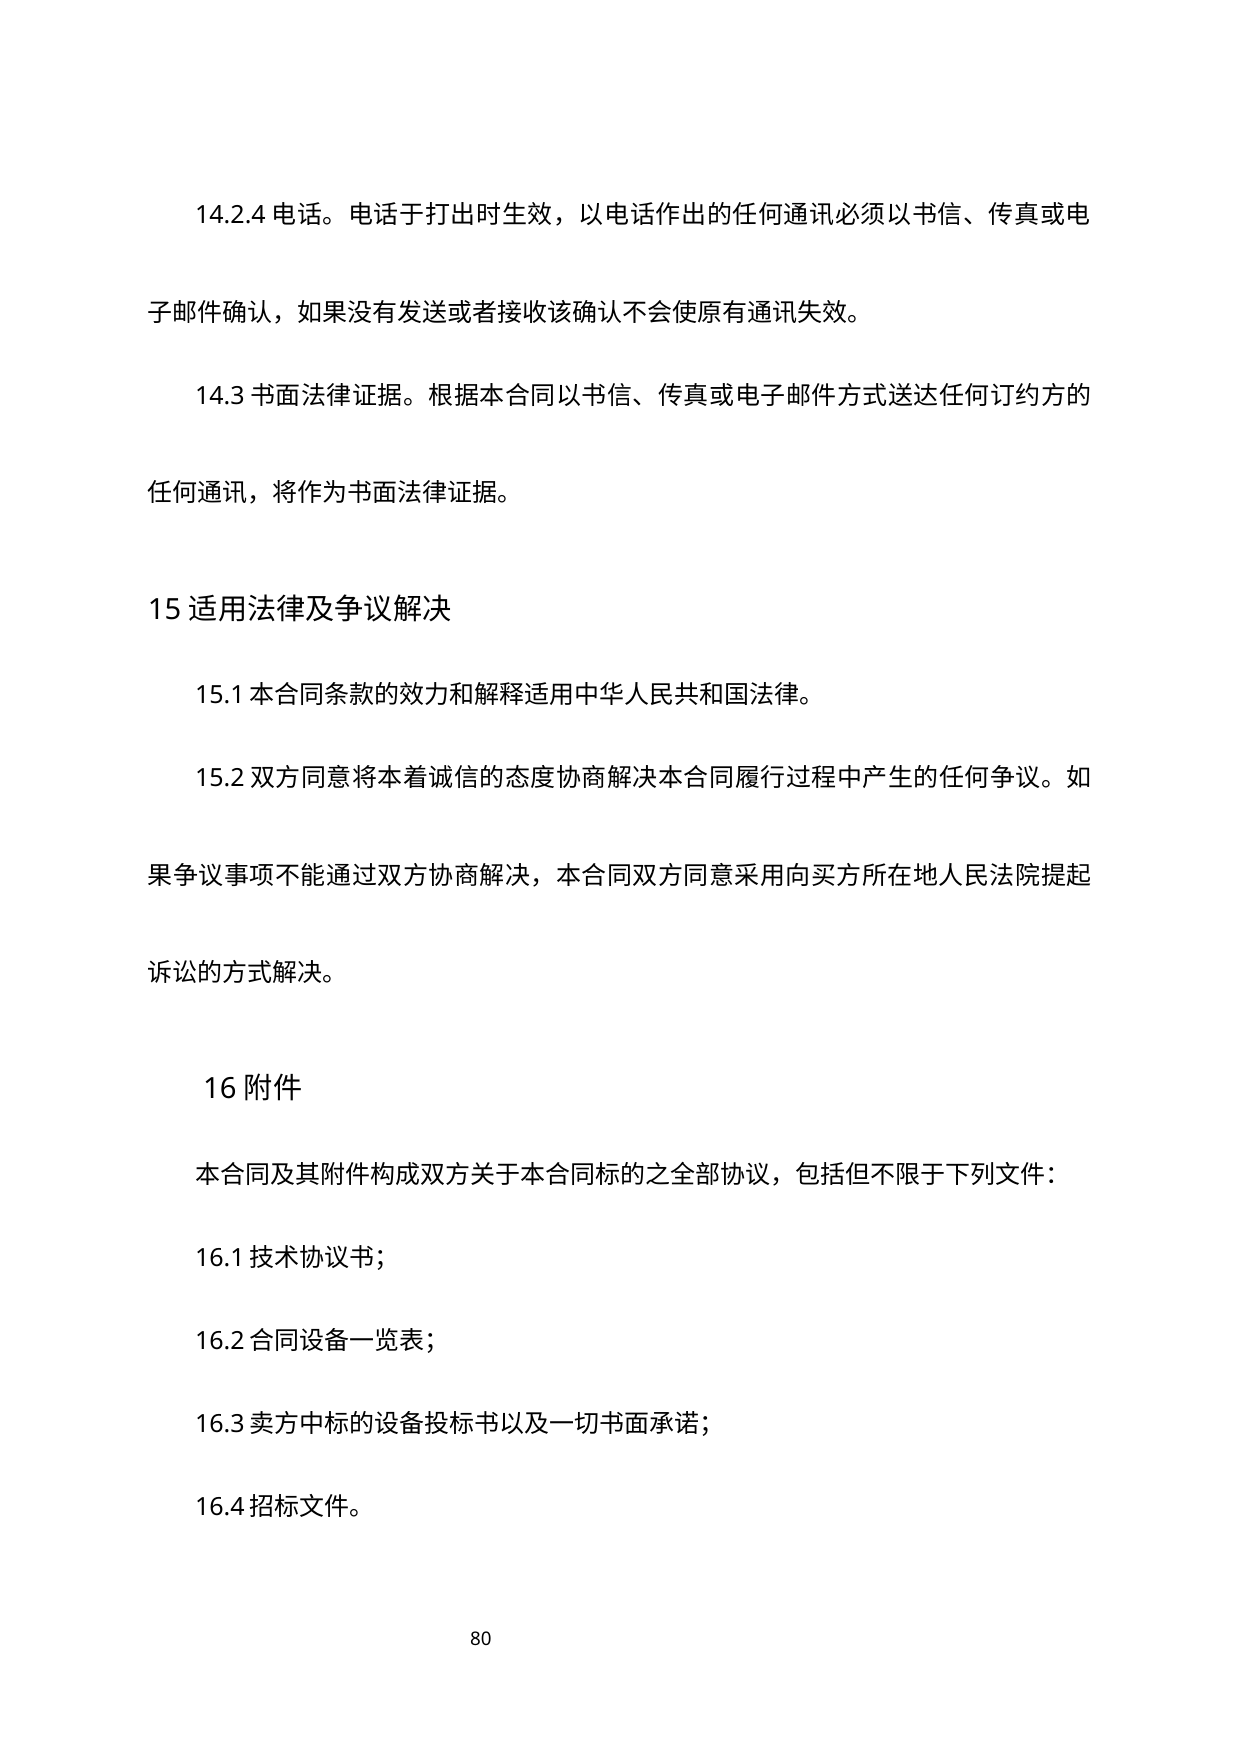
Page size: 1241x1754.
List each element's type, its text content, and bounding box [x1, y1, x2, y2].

text 14.2.4电话。电话于打出时生效，以电话作出的任何通讯必须以书信、传真或电子邮件确认，如果没有发送或者接收该确认不会使原有通讯失效。 [148, 180, 1092, 343]
text 15.2双方同意将本着诚信的态度协商解决本合同履行过程中产生的任何争议。如果争议事项不能通过双方协商解决，本合同双方同意采用向买方所在地人民法院提起诉讼的方式解决。 [148, 743, 1092, 1003]
text 16.1技术协议书； [148, 1223, 1092, 1288]
subtitle 15 适用法律及争议解决 [148, 574, 1092, 639]
text 15.1本合同条款的效力和解释适用中华人民共和国法律。 [148, 660, 1092, 725]
subtitle 16 附件 [148, 1054, 1092, 1119]
text 16.4招标文件。 [148, 1472, 1092, 1537]
text 14.3书面法律证据。根据本合同以书信、传真或电子邮件方式送达任何订约方的任何通讯，将作为书面法律证据。 [148, 361, 1092, 523]
text 16.2合同设备一览表； [148, 1306, 1092, 1371]
text 16.3卖方中标的设备投标书以及一切书面承诺； [148, 1389, 1092, 1454]
text 本合同及其附件构成双方关于本合同标的之全部协议，包括但不限于下列文件： [148, 1140, 1092, 1205]
